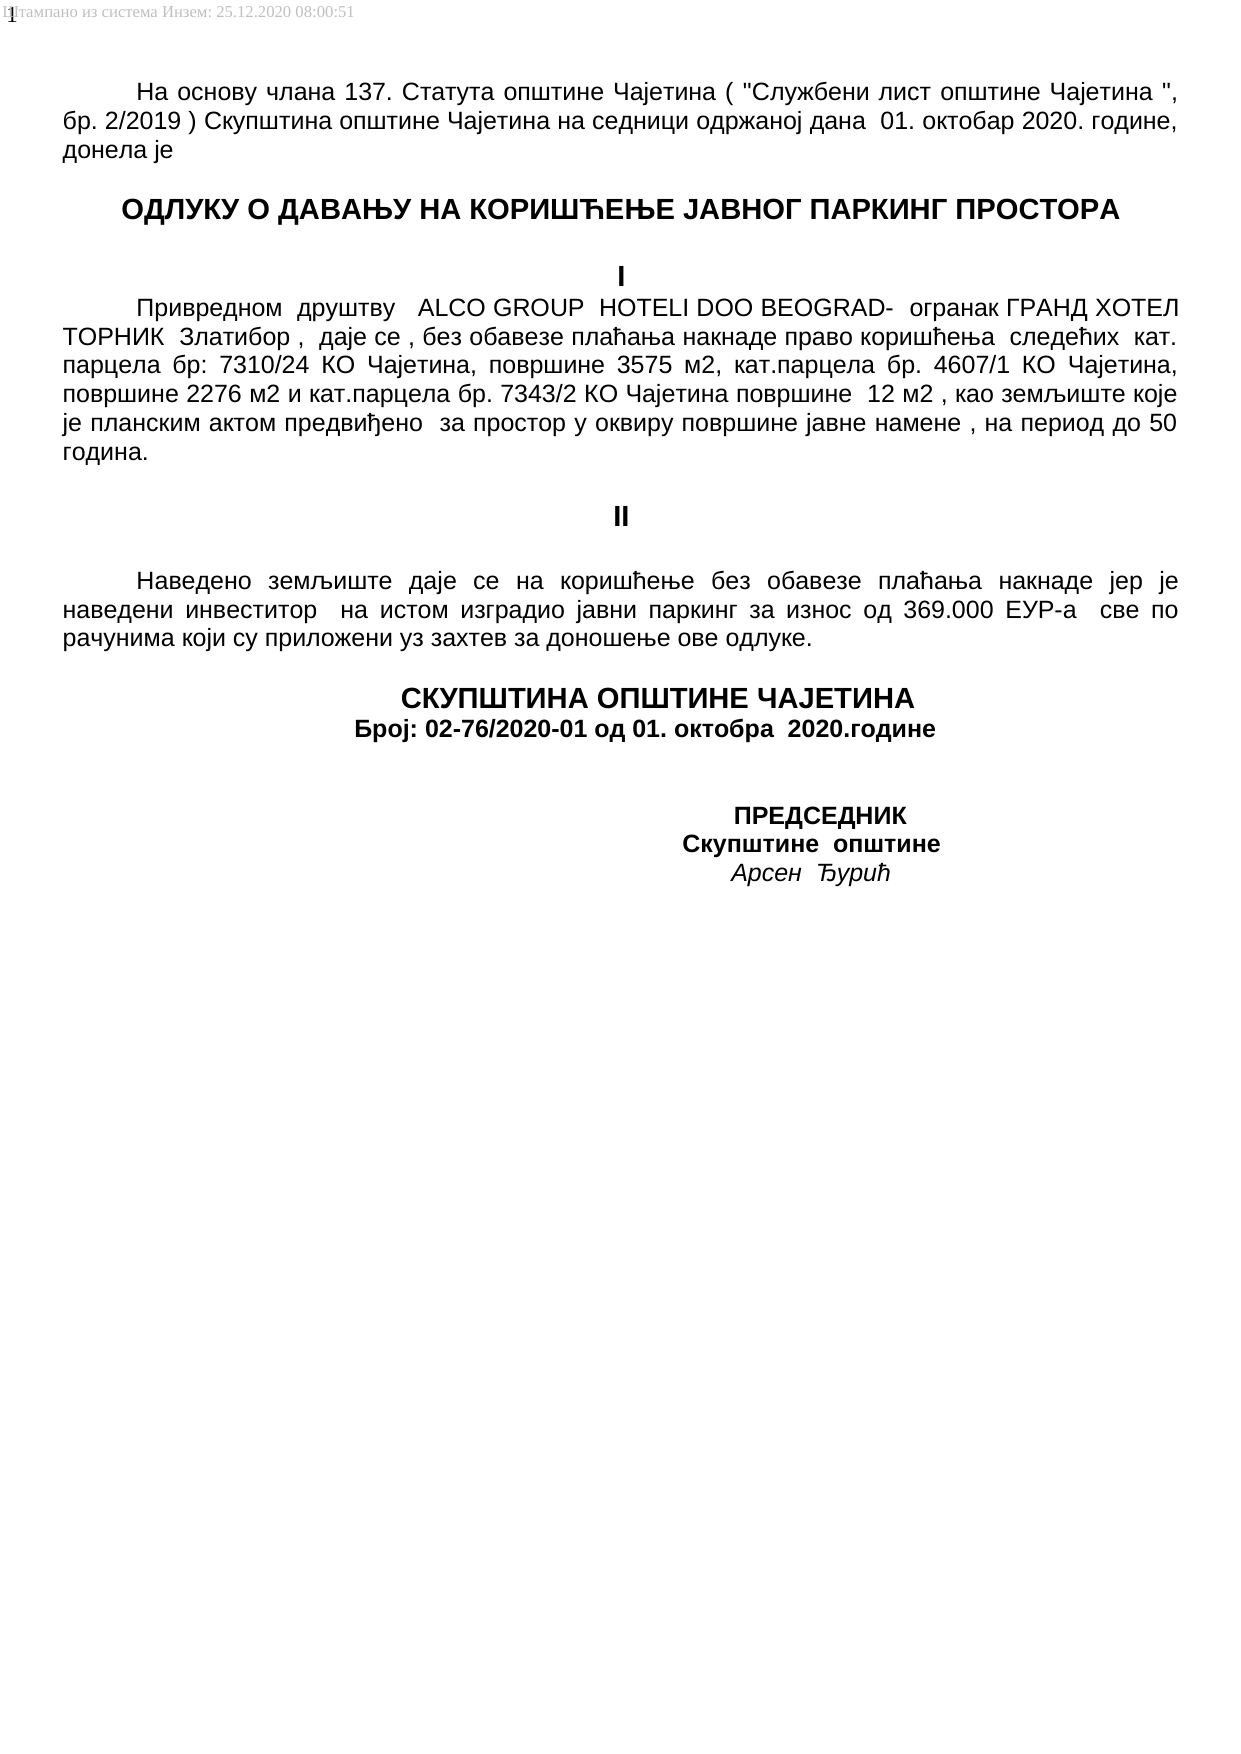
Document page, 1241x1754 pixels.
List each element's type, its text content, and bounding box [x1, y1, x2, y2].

text II [62, 499, 1180, 532]
text Привредном друштву ALCO GROUP HOTELI DOO BEOGRAD- огранак ГРАНД ХОТЕЛ ТОРНИК Златибор , даје се , без обавезе плаћања накнаде право коришћења следећих кат. парцела бр: 7310/24 КО Чајетина, површине 3575 м2, кат.парцела бр. 4607/1 КО Чајетина, површине 2276 м2 и кат.парцела бр. 7343/2 КО Чајетина површине 12 м2 , као земљиште које је планским актом предвиђено за простор у оквиру површине јавне намене , на период до 50 година. [62, 293, 1180, 465]
text ОДЛУКУ О ДАВАЊУ НА КОРИШЋЕЊЕ ЈАВНОГ ПАРКИНГ ПРОСТОРА [62, 192, 1180, 226]
text I [62, 259, 1180, 293]
text Број: 02-76/2020-01 од 01. октобра 2020.године [62, 714, 1180, 743]
text Скупштине општине [62, 829, 1180, 858]
text Наведено земљиште даје се на коришћење без обавезе плаћања накнаде јер је наведени инвеститор на истом изградио јавни паркинг за износ од 369.000 ЕУР-а све по рачунима који су приложени уз захтев за доношење ове одлуке. [62, 566, 1180, 652]
text На основу члана 137. Статута општине Чајетина ( ''Службени лист општине Чајетина '', бр. 2/2019 ) Скупштина општине Чајетина на седници одржаној дана 01. октобар 2020. године, донела је [62, 77, 1180, 163]
text СКУПШТИНА ОПШТИНЕ ЧАЈЕТИНА [62, 681, 1180, 714]
text Арсен Ђурић [62, 858, 1180, 887]
text ПРЕДСЕДНИК [62, 801, 1180, 829]
